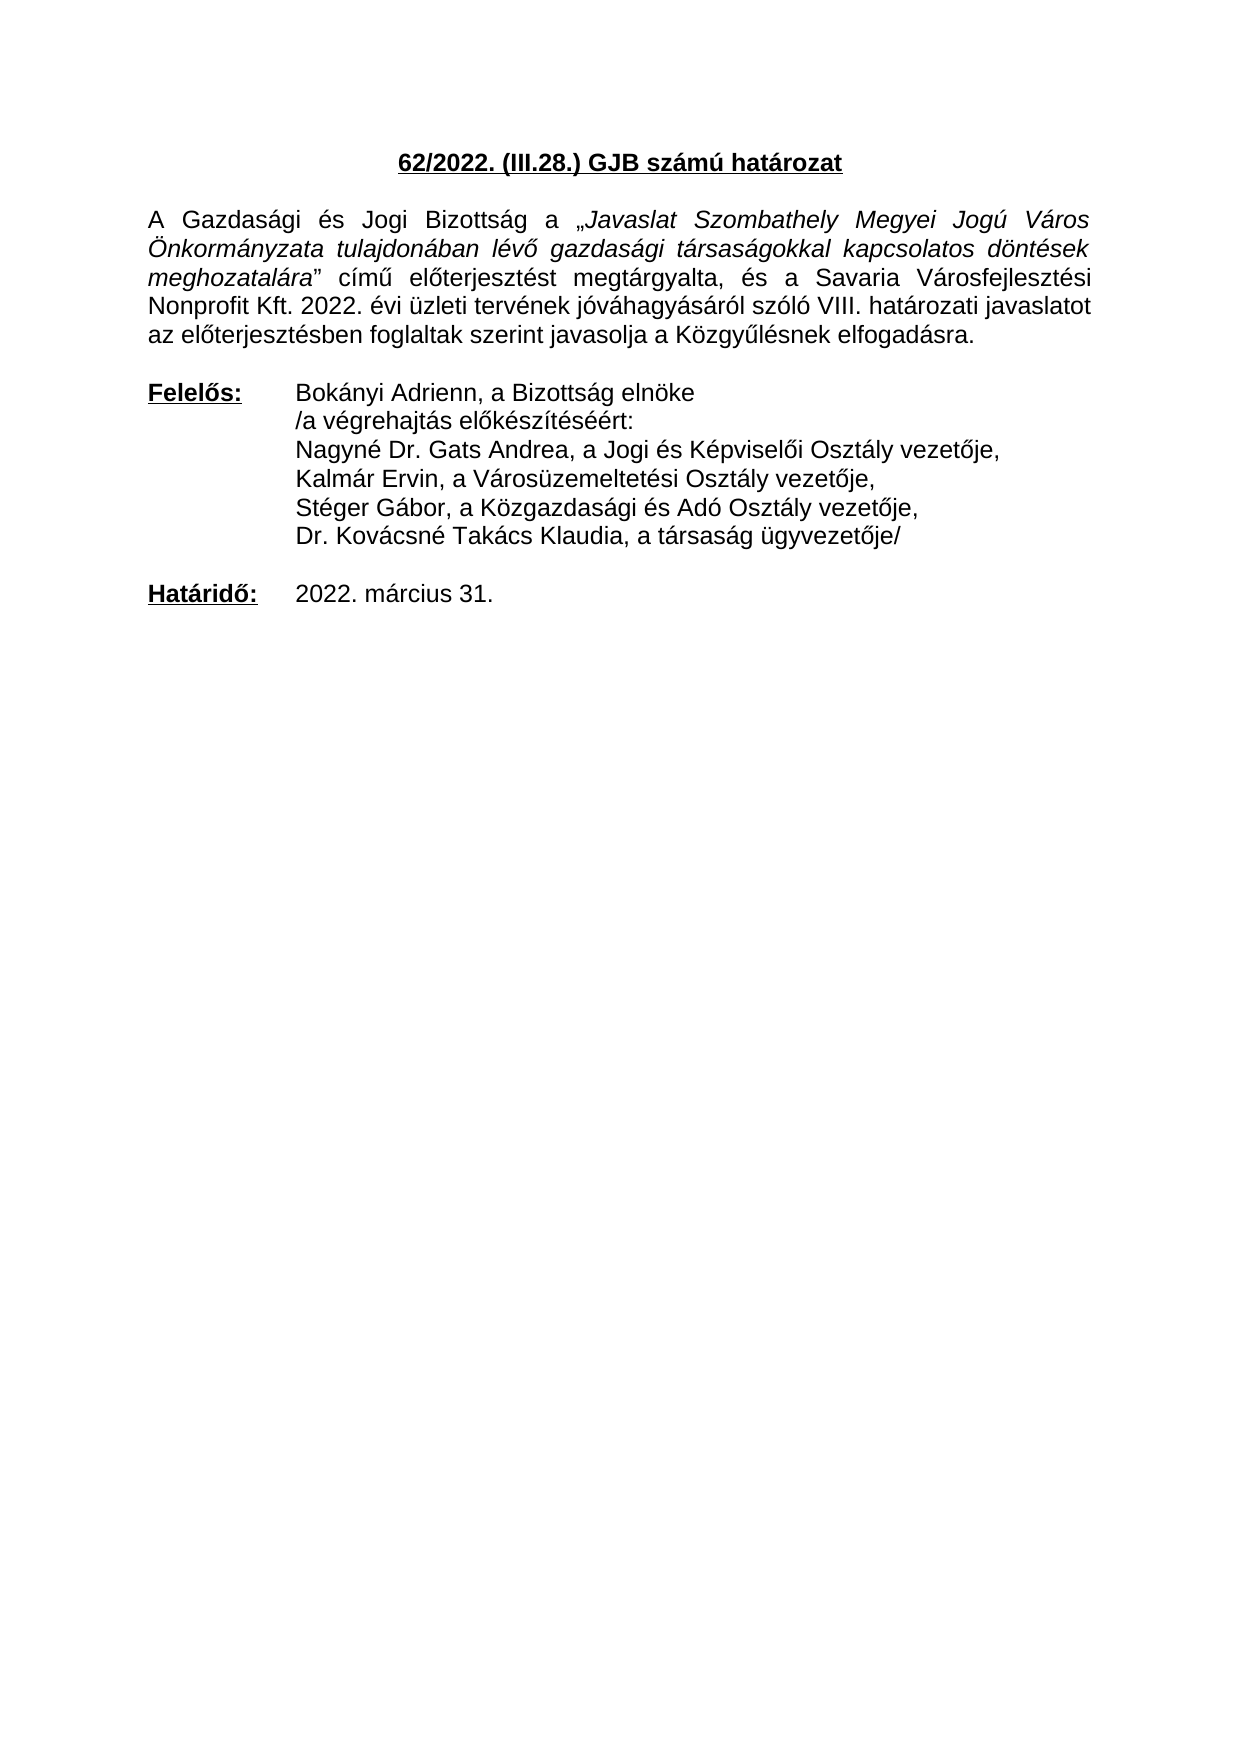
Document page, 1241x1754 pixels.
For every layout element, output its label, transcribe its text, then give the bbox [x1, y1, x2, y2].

text /a végrehajtás előkészítéséért: [148, 406, 1093, 435]
text A Gazdasági és Jogi Bizottság a „Javaslat Szombathely Megyei Jogú Város Önkormányzata tulajdonában lévő gazdasági társaságokkal kapcsolatos döntések meghozatalára” című előterjesztést megtárgyalta, és a Savaria Városfejlesztési Nonprofit Kft. 2022. évi üzleti tervének jóváhagyásáról szóló VIII. határozati javaslatot az előterjesztésben foglaltak szerint javasolja a Közgyűlésnek elfogadásra. [148, 205, 1093, 349]
text Dr. Kovácsné Takács Klaudia, a társaság ügyvezetője/ [221, 521, 1093, 550]
text 62/2022. (III.28.) GJB számú határozat [148, 148, 1093, 176]
text Kalmár Ervin, a Városüzemeltetési Osztály vezetője, [221, 464, 1093, 493]
text Határidő: 2022. március 31. [148, 579, 1093, 608]
text Felelős: Bokányi Adrienn, a Bizottság elnöke [148, 378, 1093, 406]
text Stéger Gábor, a Közgazdasági és Adó Osztály vezetője, [221, 493, 1093, 521]
text Nagyné Dr. Gats Andrea, a Jogi és Képviselői Osztály vezetője, [148, 435, 1093, 464]
